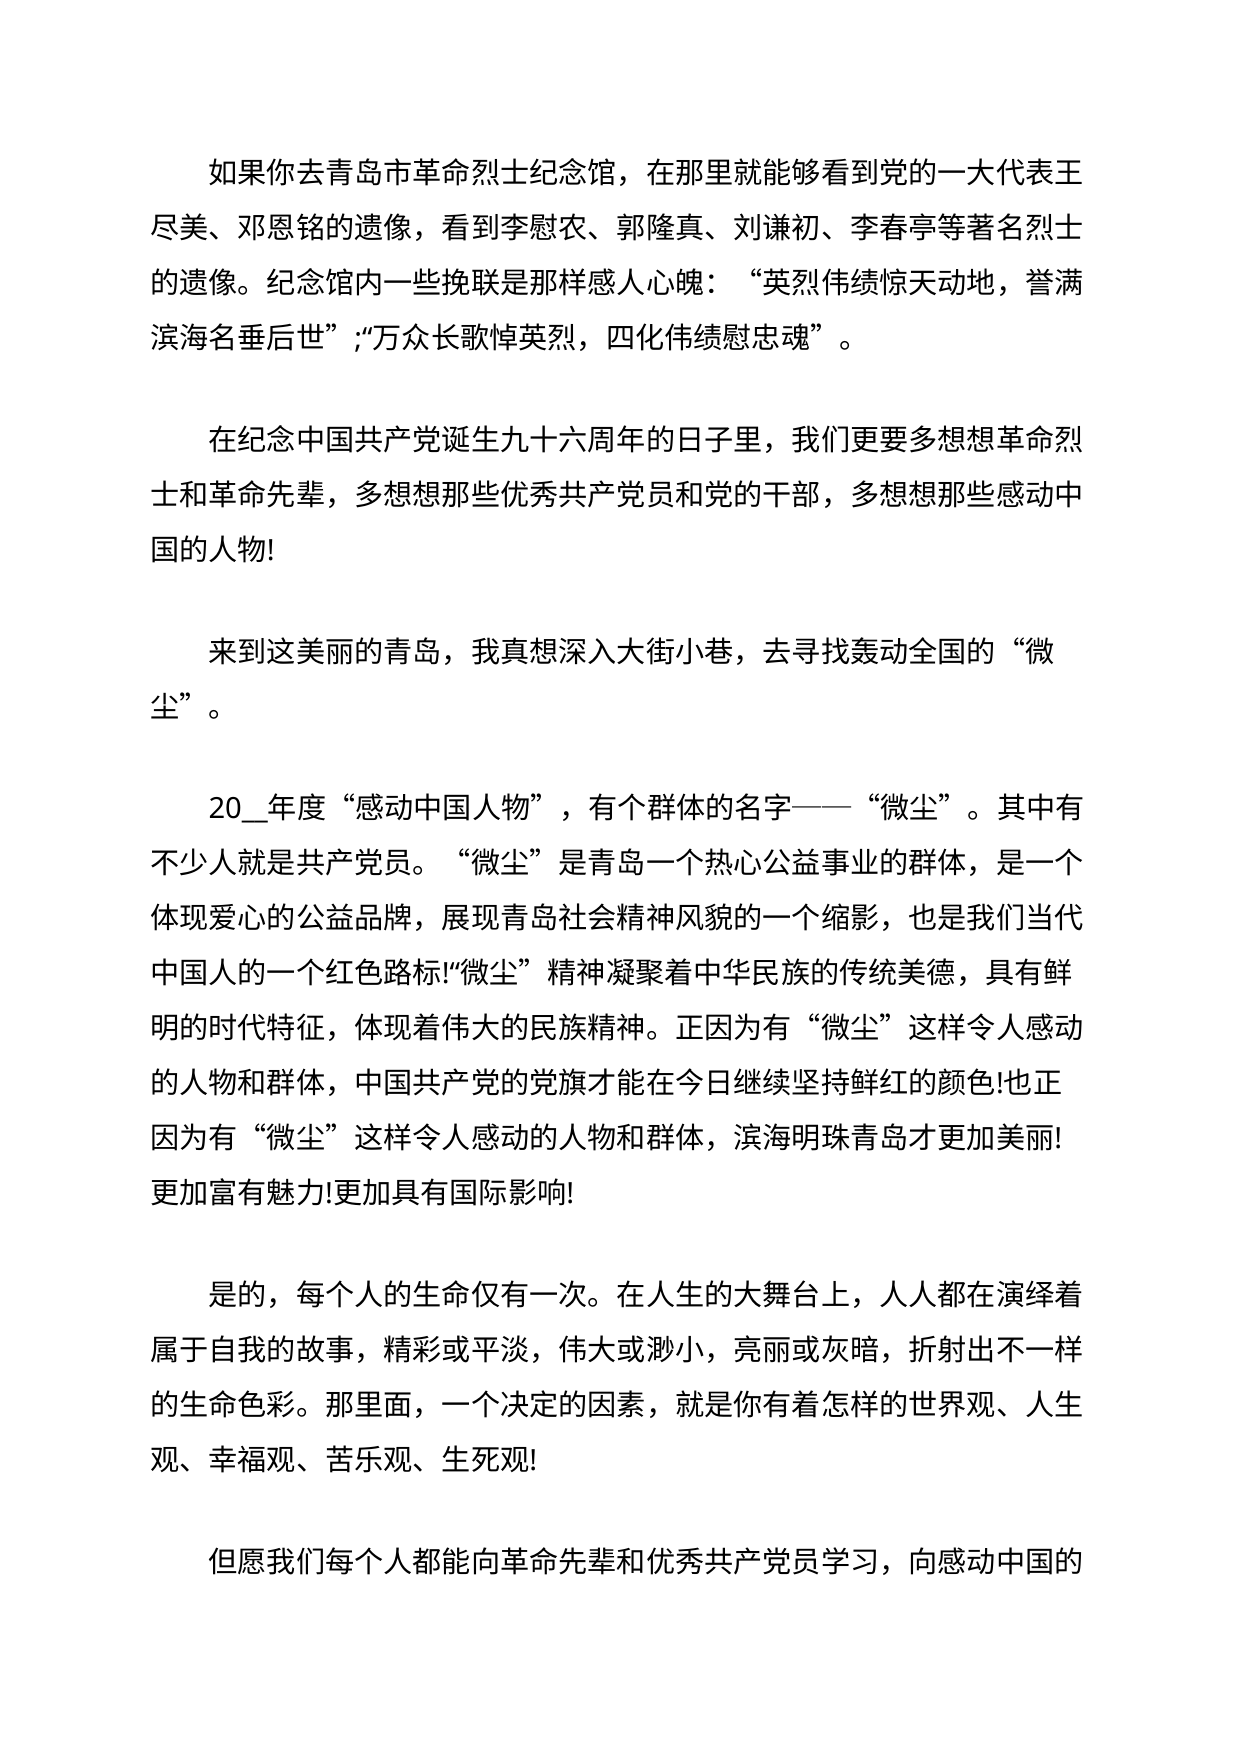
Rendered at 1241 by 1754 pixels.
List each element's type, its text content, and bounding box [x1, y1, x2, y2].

text 在纪念中国共产党诞生九十六周年的日子里，我们更要多想想革命烈士和革命先辈，多想想那些优秀共产党员和党的干部，多想想那些感动中国的人物! [150, 417, 1090, 569]
text 来到这美丽的青岛，我真想深入大街小巷，去寻找轰动全国的“微尘”。 [150, 628, 1090, 726]
text 20__年度“感动中国人物”，有个群体的名字──“微尘”。其中有不少人就是共产党员。“微尘”是青岛一个热心公益事业的群体，是一个体现爱心的公益品牌，展现青岛社会精神风貌的一个缩影，也是我们当代中国人的一个红色路标!“微尘”精神凝聚着中华民族的传统美德，具有鲜明的时代特征，体现着伟大的民族精神。正因为有“微尘”这样令人感动的人物和群体，中国共产党的党旗才能在今日继续坚持鲜红的颜色!也正因为有“微尘”这样令人感动的人物和群体，滨海明珠青岛才更加美丽!更加富有魅力!更加具有国际影响! [150, 785, 1090, 1212]
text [150, 1538, 1090, 1581]
text 如果你去青岛市革命烈士纪念馆，在那里就能够看到党的一大代表王尽美、邓恩铭的遗像，看到李慰农、郭隆真、刘谦初、李春亭等著名烈士的遗像。纪念馆内一些挽联是那样感人心魄：“英烈伟绩惊天动地，誉满滨海名垂后世”;“万众长歌悼英烈，四化伟绩慰忠魂”。 [150, 150, 1090, 357]
text 是的，每个人的生命仅有一次。在人生的大舞台上，人人都在演绎着属于自我的故事，精彩或平淡，伟大或渺小，亮丽或灰暗，折射出不一样的生命色彩。那里面，一个决定的因素，就是你有着怎样的世界观、人生观、幸福观、苦乐观、生死观! [150, 1272, 1090, 1479]
